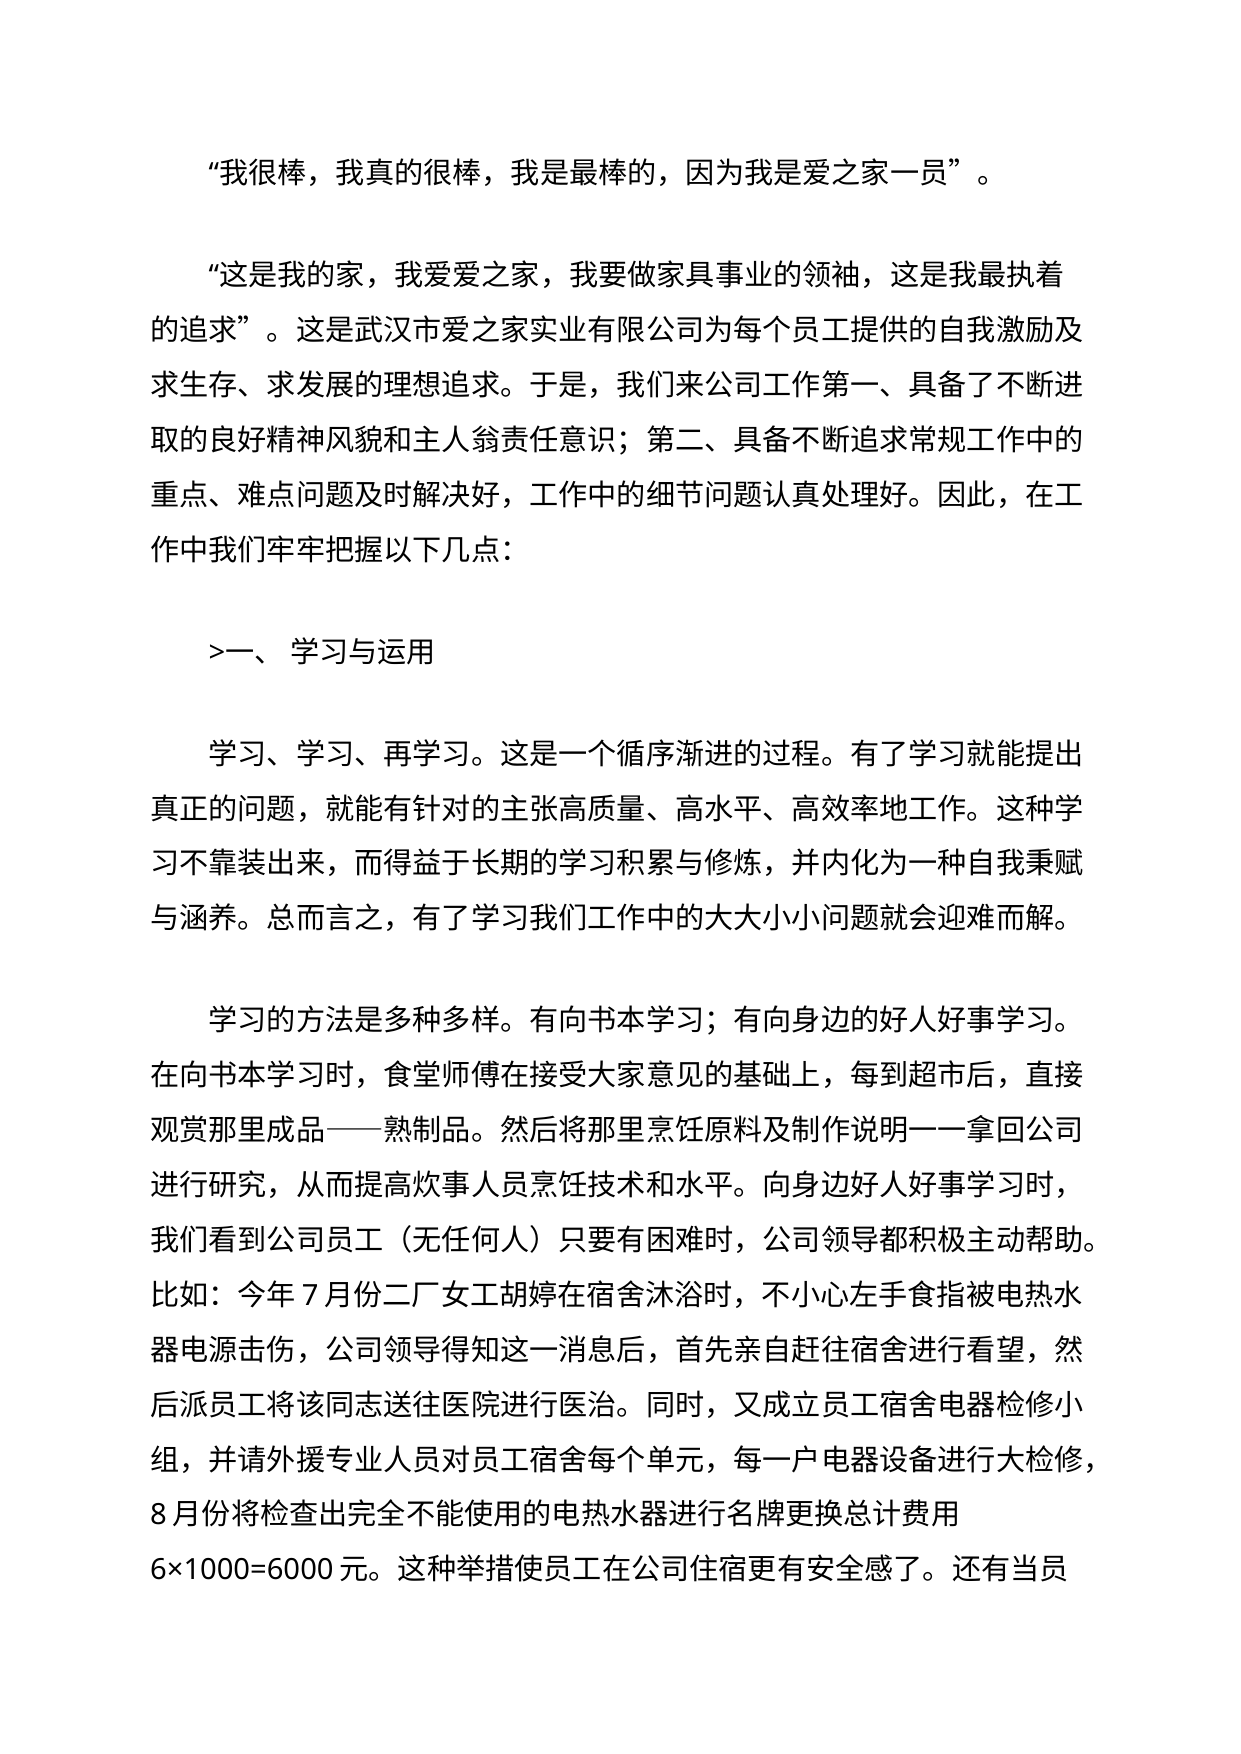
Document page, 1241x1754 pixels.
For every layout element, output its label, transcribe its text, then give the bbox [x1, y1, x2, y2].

text 学习、学习、再学习。这是一个循序渐进的过程。有了学习就能提出真正的问题，就能有针对的主张高质量、高水平、高效率地工作。这种学习不靠装出来，而得益于长期的学习积累与修炼，并内化为一种自我秉赋与涵养。总而言之，有了学习我们工作中的大大小小问题就会迎难而解。 [150, 730, 1090, 937]
text “我很棒，我真的很棒，我是最棒的，因为我是爱之家一员”。 [150, 150, 1090, 192]
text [150, 997, 1090, 1588]
text “这是我的家，我爱爱之家，我要做家具事业的领袖，这是我最执着的追求”。这是武汉市爱之家实业有限公司为每个员工提供的自我激励及求生存、求发展的理想追求。于是，我们来公司工作第一、具备了不断进取的良好精神风貌和主人翁责任意识；第二、具备不断追求常规工作中的重点、难点问题及时解决好，工作中的细节问题认真处理好。因此，在工作中我们牢牢把握以下几点： [150, 252, 1090, 569]
text >一、 学习与运用 [150, 628, 1090, 671]
